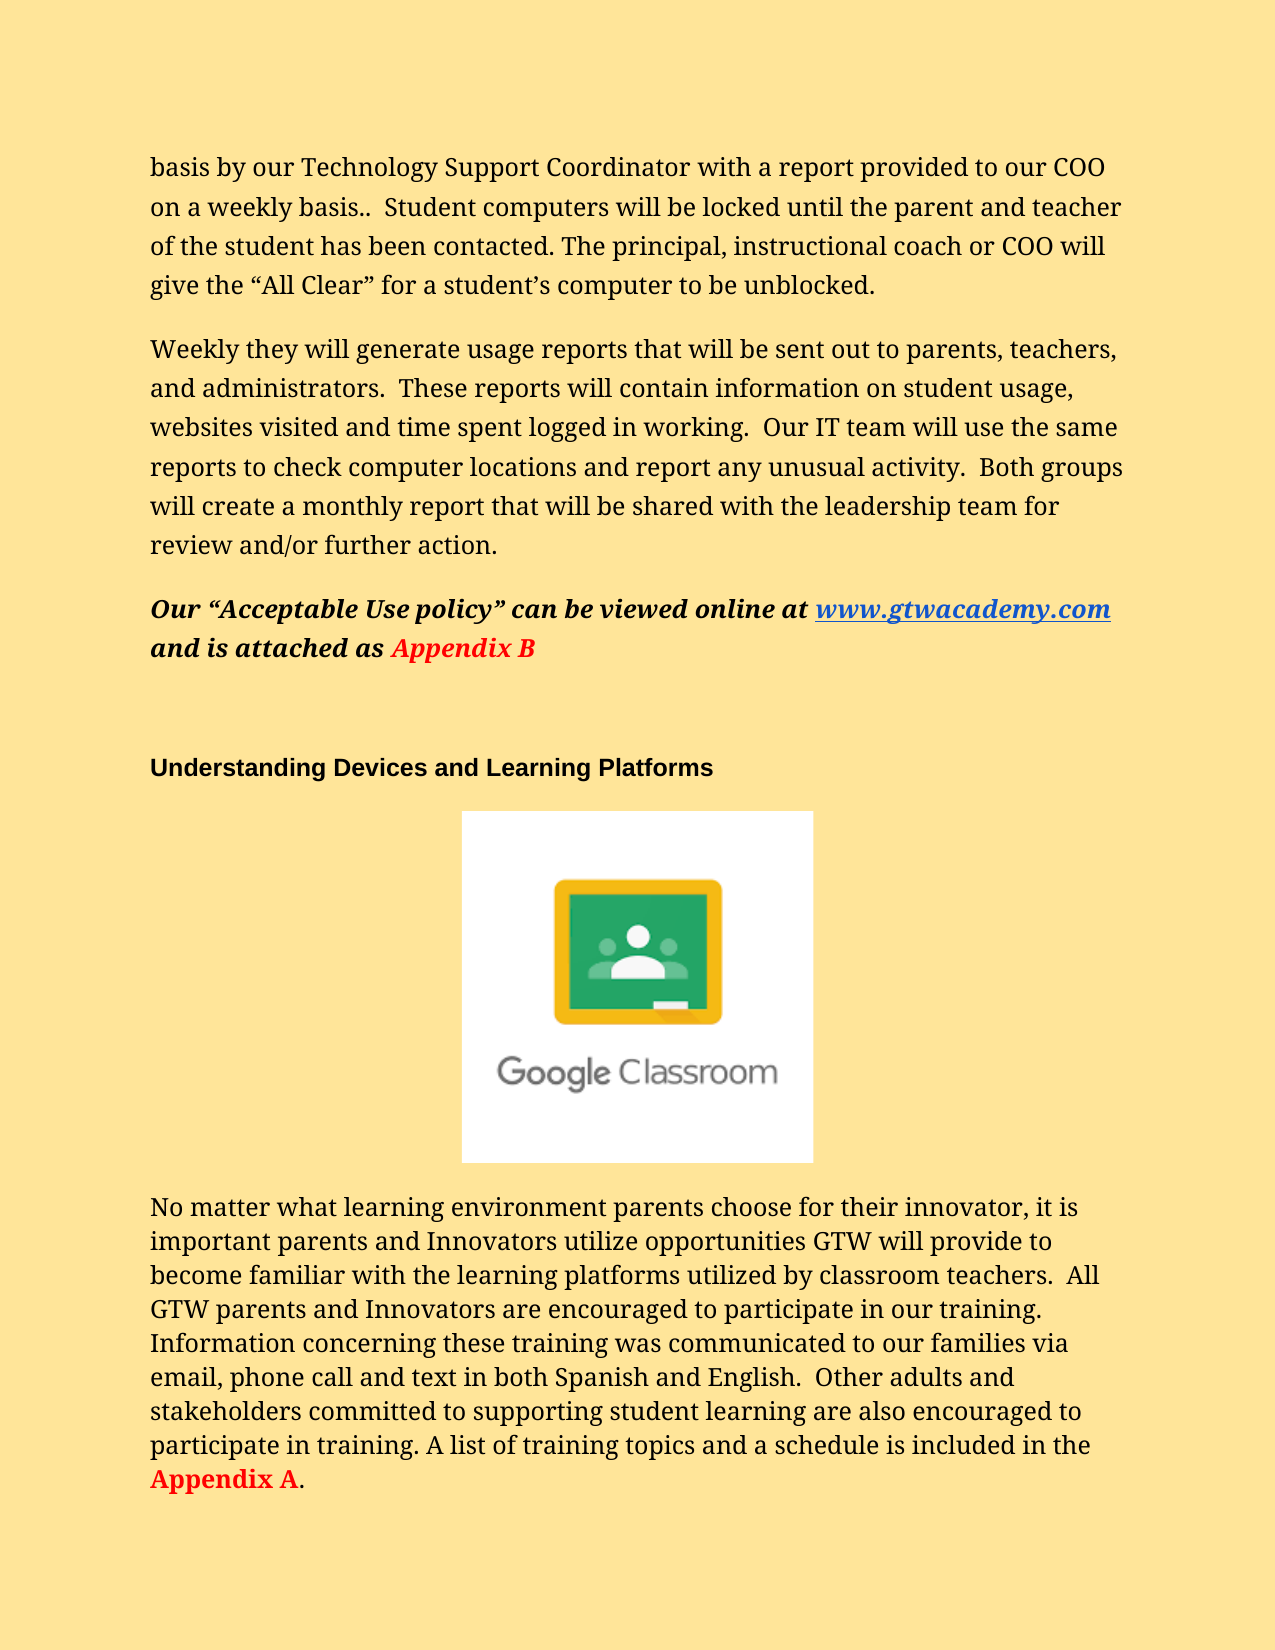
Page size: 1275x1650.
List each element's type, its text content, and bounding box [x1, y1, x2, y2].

text Our “Acceptable Use policy” can be viewed online at www.gtwacademy.com and is attached as Appendix B [150, 592, 1125, 665]
text Understanding Devices and Learning Platforms [150, 753, 1125, 782]
text No matter what learning environment parents choose for their innovator, it is important parents and Innovators utilize opportunities GTW will provide to become familiar with the learning platforms utilized by classroom teachers. All GTW parents and Innovators are encouraged to participate in our training. Information concerning these training was communicated to our families via email, phone call and text in both Spanish and English. Other adults and stakeholders committed to supporting student learning are also encouraged to participate in training. A list of training topics and a schedule is included in the Appendix A. [150, 1189, 1125, 1496]
picture [461, 811, 814, 1163]
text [150, 150, 1125, 302]
text Weekly they will generate usage reports that will be sent out to parents, teachers, and administrators. These reports will contain information on student usage, websites visited and time spent logged in working. Our IT team will use the same reports to check computer locations and report any unusual activity. Both groups will create a monthly report that will be shared with the leadership team for review and/or further action. [150, 332, 1125, 562]
